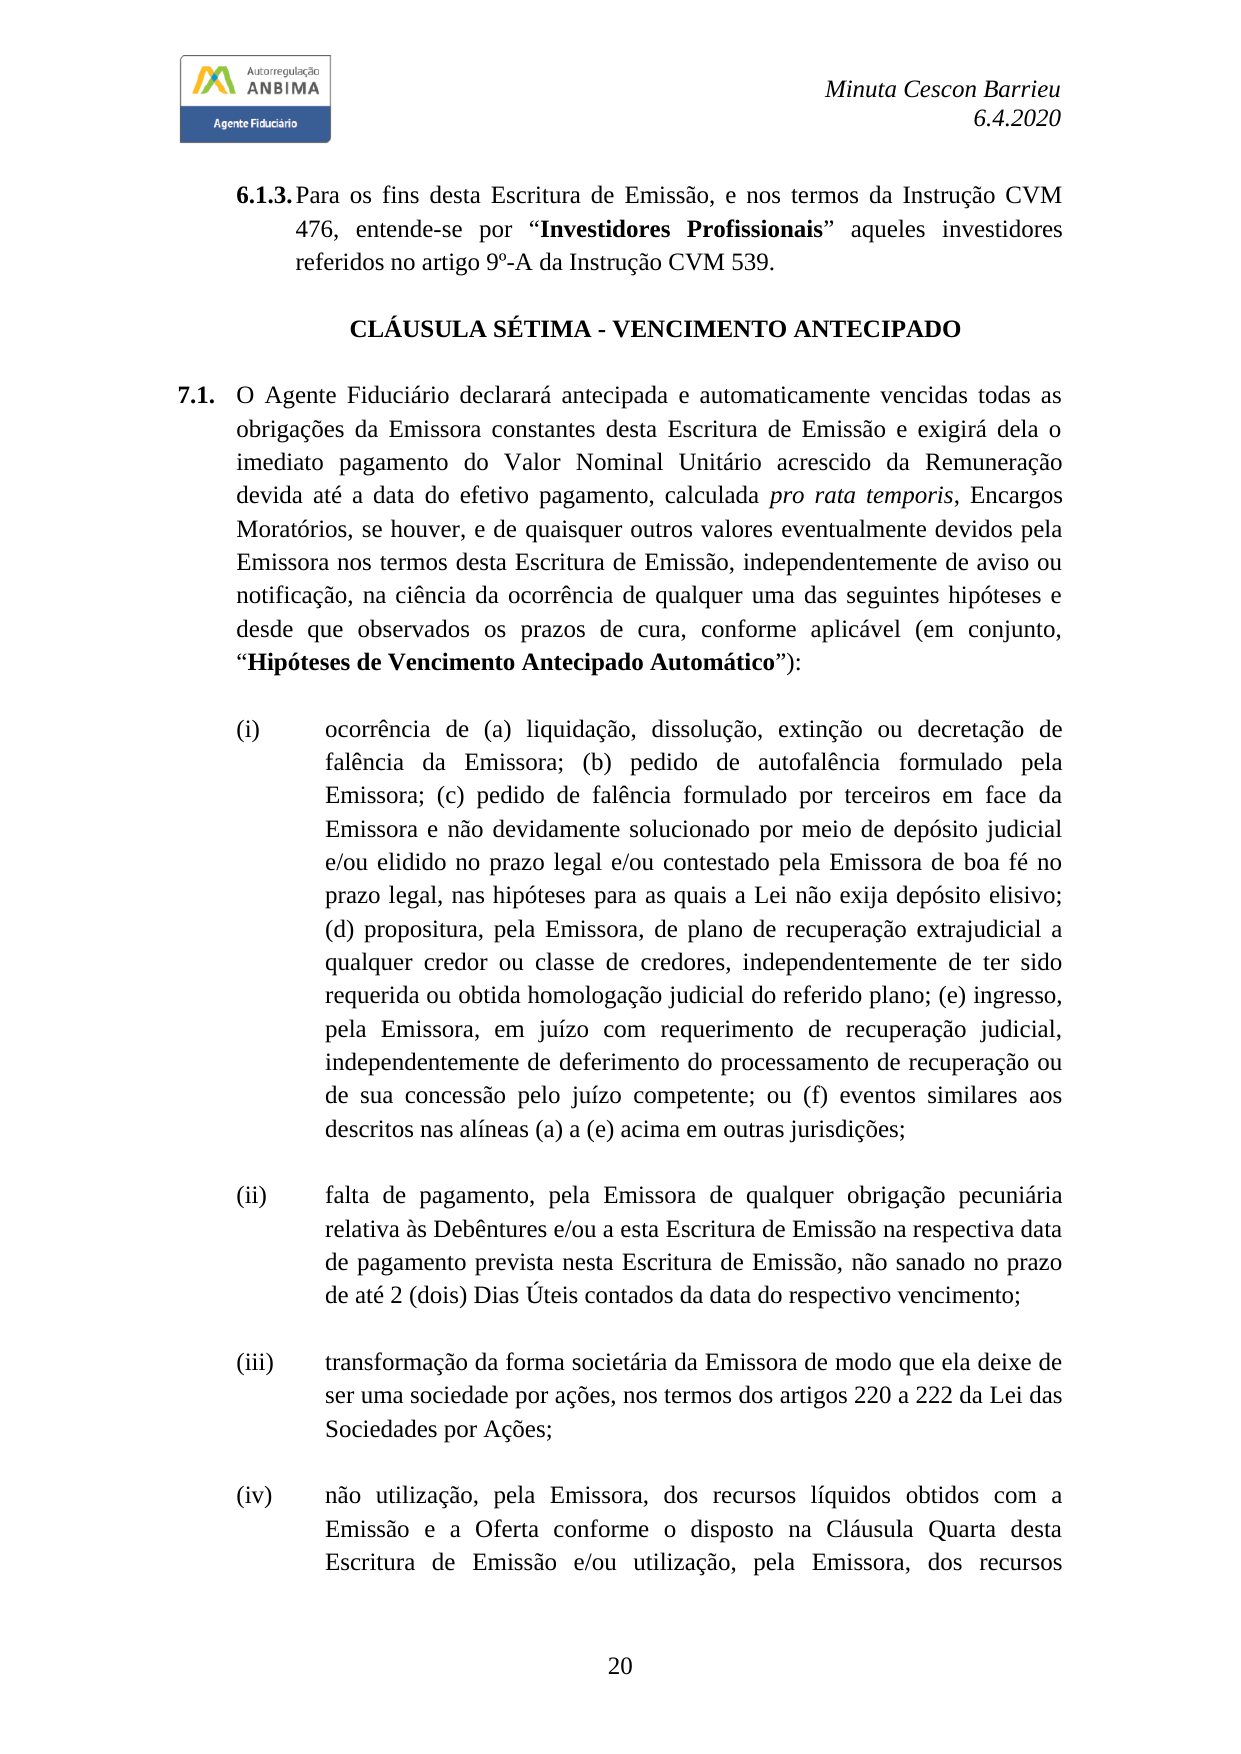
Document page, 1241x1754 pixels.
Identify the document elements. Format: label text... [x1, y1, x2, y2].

text transformação da forma societária da Emissora de modo que ela deixe de ser uma sociedade por ações, nos termos dos artigos 220 a 222 da Lei das Sociedades por Ações; [236, 1344, 1063, 1444]
picture [177, 53, 334, 146]
text ocorrência de (a) liquidação, dissolução, extinção ou decretação de falência da Emissora; (b) pedido de autofalência formulado pela Emissora; (c) pedido de falência formulado por terceiros em face da Emissora e não devidamente solucionado por meio de depósito judicial e/ou elidido no prazo legal e/ou contestado pela Emissora de boa fé no prazo legal, nas hipóteses para as quais a Lei não exija depósito elisivo; (d) propositura, pela Emissora, de plano de recuperação extrajudicial a qualquer credor ou classe de credores, independentemente de ter sido requerida ou obtida homologação judicial do referido plano; (e) ingresso, pela Emissora, em juízo com requerimento de recuperação judicial, independentemente de deferimento do processamento de recuperação ou de sua concessão pelo juízo competente; ou (f) eventos similares aos descritos nas alíneas (a) a (e) acima em outras jurisdições; [236, 711, 1063, 1144]
list Para os fins desta Escritura de Emissão, e nos termos da Instrução CVM 476, entende-se por “Investidores Profissionais” aqueles investidores referidos no artigo 9º-A da Instrução CVM 539. [236, 177, 1063, 277]
list O Agente Fiduciário declarará antecipada e automaticamente vencidas todas as obrigações da Emissora constantes desta Escritura de Emissão e exigirá dela o imediato pagamento do Valor Nominal Unitário acrescido da Remuneração devida até a data do efetivo pagamento, calculada pro rata temporis, Encargos Moratórios, se houver, e de quaisquer outros valores eventualmente devidos pela Emissora nos termos desta Escritura de Emissão, independentemente de aviso ou notificação, na ciência da ocorrência de qualquer uma das seguintes hipóteses e desde que observados os prazos de cura, conforme aplicável (em conjunto, “Hipóteses de Vencimento Antecipado Automático”): [177, 377, 1063, 677]
text falta de pagamento, pela Emissora de qualquer obrigação pecuniária relativa às Debêntures e/ou a esta Escritura de Emissão na respectiva data de pagamento prevista nesta Escritura de Emissão, não sanado no prazo de até 2 (dois) Dias Úteis contados da data do respectivo vencimento; [236, 1177, 1063, 1311]
text CLÁUSULA SÉTIMA - VENCIMENTO ANTECIPADO [177, 311, 1063, 344]
